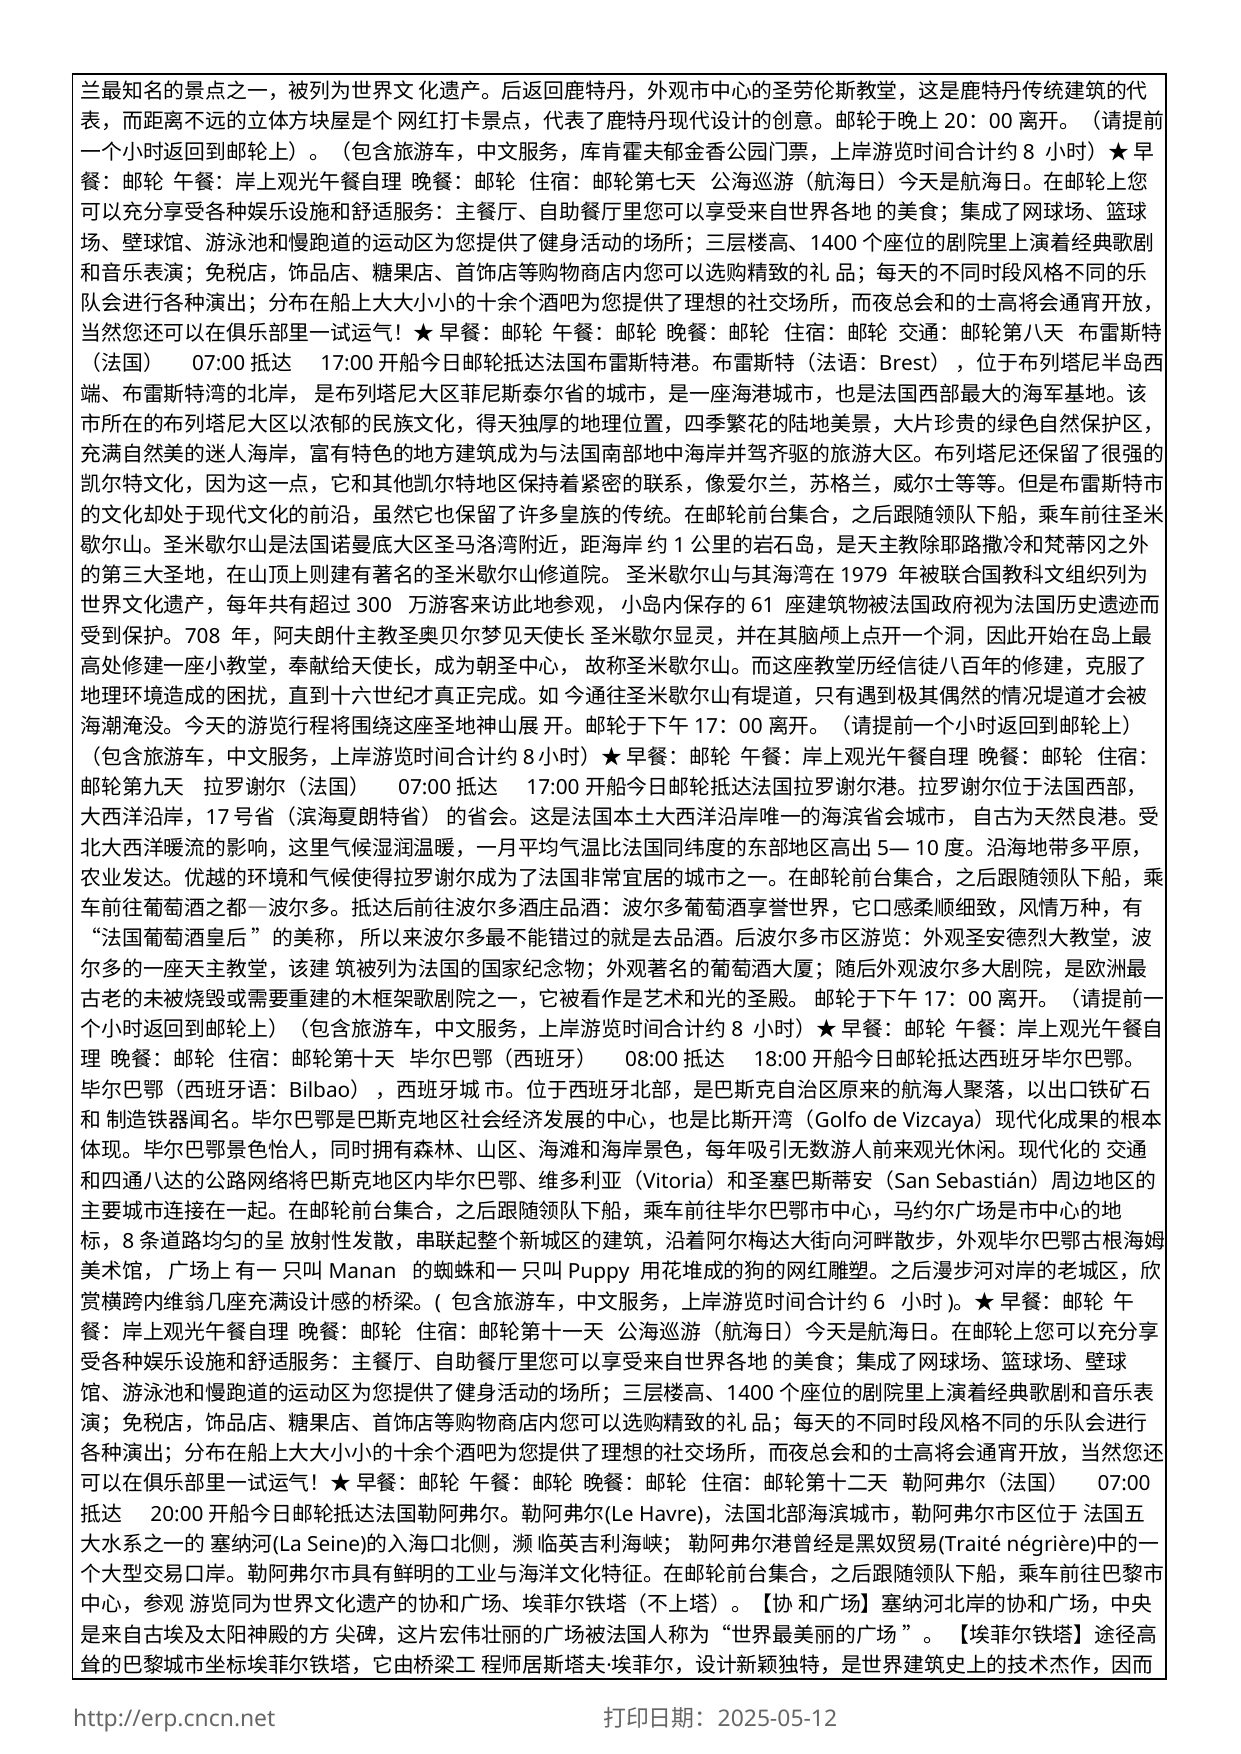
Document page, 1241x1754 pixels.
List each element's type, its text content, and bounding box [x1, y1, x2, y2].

table_cell 第一天 伦敦 参考航班： [73, 75, 1165, 1678]
